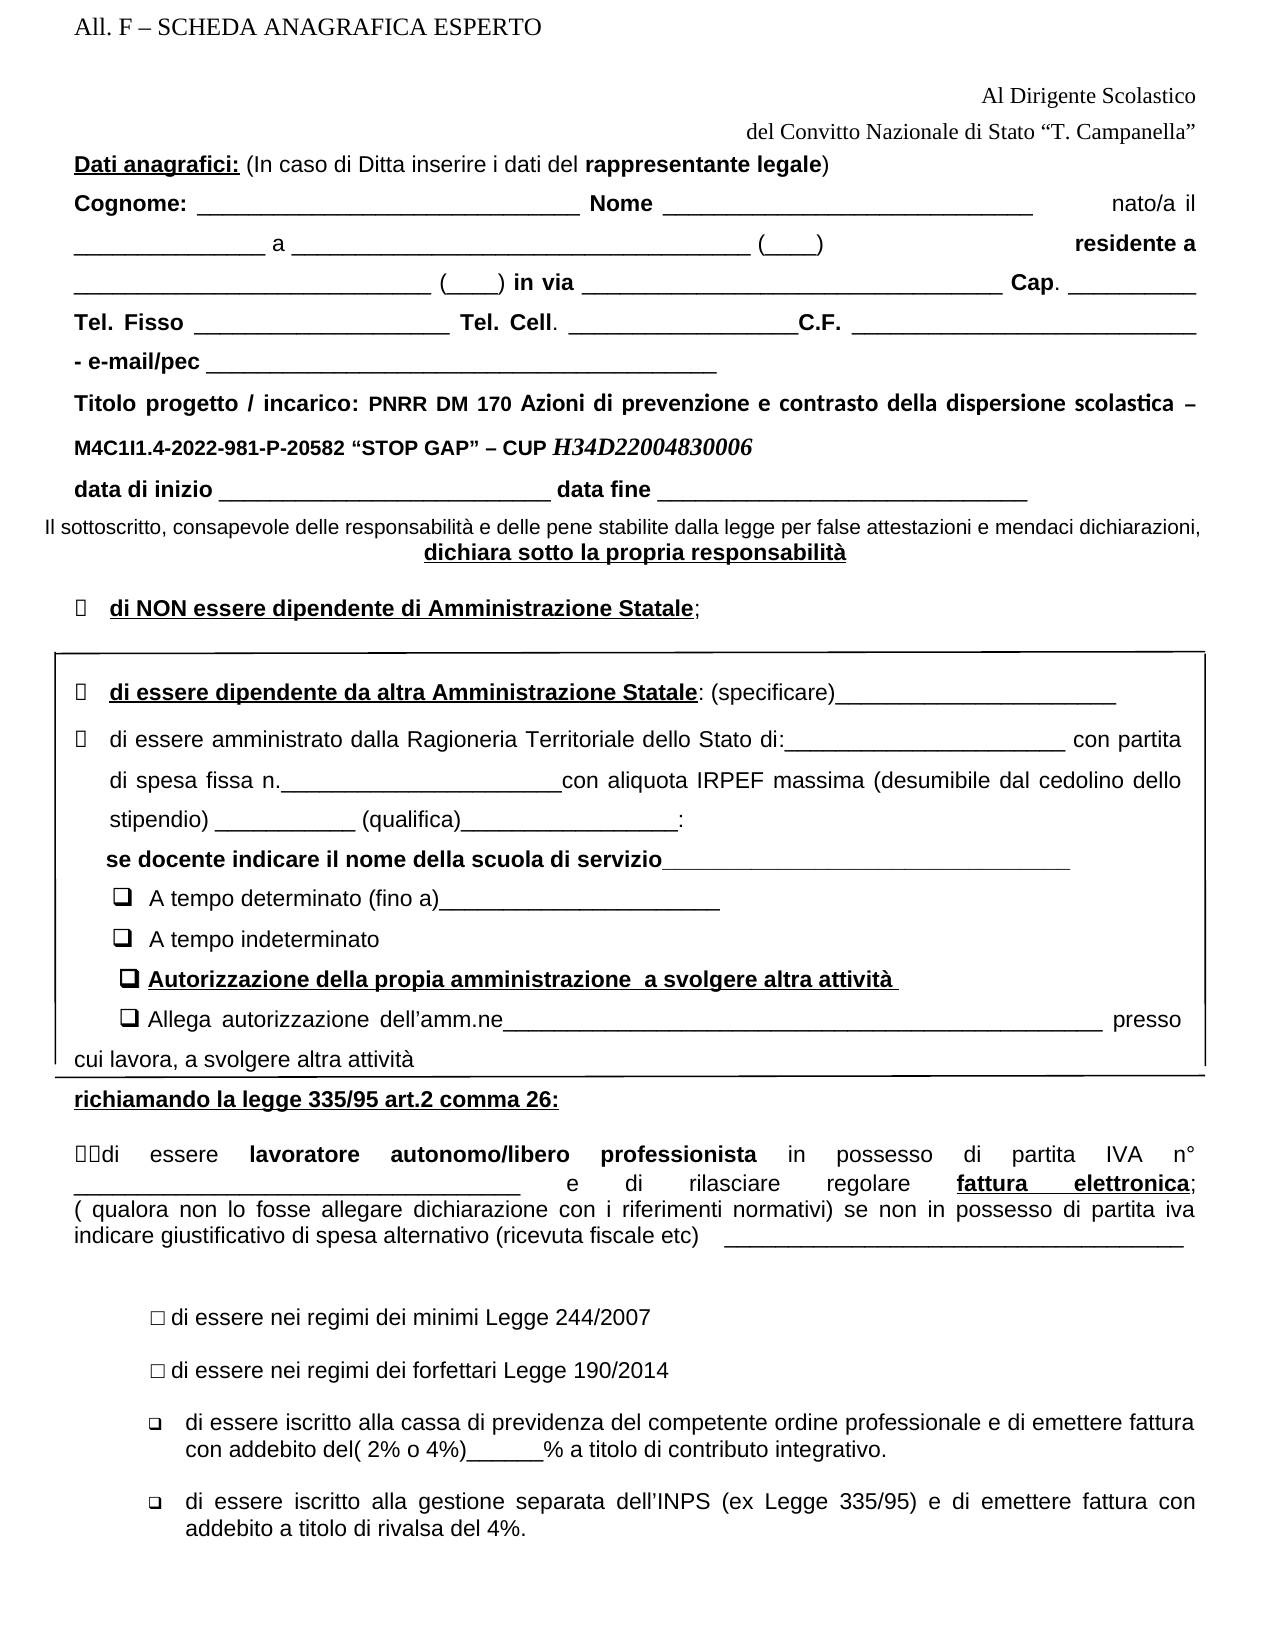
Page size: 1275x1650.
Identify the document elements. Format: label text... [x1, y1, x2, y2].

text □ di essere nei regimi dei minimi Legge 244/2007 [74, 1304, 1196, 1330]
list di essere iscritto alla cassa di previdenza del competente ordine professionale e di emettere fattura con addebito del( 2% o 4%)______% a titolo di contributo integrativo. [148, 1409, 1196, 1462]
text data di inizio __________________________ data fine _____________________________ [74, 476, 1196, 502]
text □ di essere nei regimi dei forfettari Legge 190/2014 [74, 1357, 1196, 1383]
text Titolo progetto / incarico: PNRR DM 170 Azioni di prevenzione e contrasto della dispersione scolastica – M4C1I1.4-2022-981-P-20582 “STOP GAP” – CUP H34D22004830006 [74, 387, 1196, 461]
text se docente indicare il nome della scuola di servizio________________________________ [74, 846, 1181, 872]
list di essere iscritto alla gestione separata dell’INPS (ex Legge 335/95) e di emettere fattura con addebito a titolo di rivalsa del 4%. [148, 1488, 1196, 1541]
text Il sottoscritto, consapevole delle responsabilità e delle pene stabilite dalla legge per false attestazioni e mendaci dichiarazioni, [44, 515, 1211, 539]
text richiamando la legge 335/95 art.2 comma 26: [74, 1086, 1196, 1112]
text Cognome: ______________________________ Nome _____________________________ nato/a il _______________ a ____________________________________ (____) residente a ____________________________ (____) in via _________________________________ Cap. __________ Tel. Fisso ____________________ Tel. Cell. __________________C.F. ___________________________ - e-mail/pec ________________________________________ [74, 190, 1196, 374]
text di essere lavoratore autonomo/libero professionista in possesso di partita IVA n° ___________________________________ e di rilasciare regolare fattura elettronica; ( qualora non lo fosse allegare dichiarazione con i riferimenti normativi) se non in possesso di partita iva indicare giustificativo di spesa alternativo (ricevuta fiscale etc) ____________________________________ [74, 1138, 1196, 1249]
text Al Dirigente Scolastico [74, 80, 1196, 109]
text del Convitto Nazionale di Stato “T. Campanella” [74, 115, 1196, 144]
list Autorizzazione della propia amministrazione a svolgere altra attività [74, 966, 1181, 993]
text  di essere amministrato dalla Ragioneria Territoriale dello Stato di:______________________ con partita di spesa fissa n.______________________con aliquota IRPEF massima (desumibile dal cedolino dello stipendio) ___________ (qualifica)_________________: [74, 722, 1181, 833]
text dichiara sotto la propria responsabilità [74, 539, 1196, 565]
list Allega autorizzazione dell’amm.ne_______________________________________________ presso cui lavora, a svolgere altra attività [74, 1006, 1181, 1073]
list A tempo determinato (fino a)______________________ [111, 885, 1181, 912]
text  di NON essere dipendente di Amministrazione Statale; [74, 592, 1196, 623]
text  di essere dipendente da altra Amministrazione Statale: (specificare)______________________ [74, 676, 1196, 707]
list A tempo indeterminato [111, 926, 1181, 952]
text Dati anagrafici: (In caso di Ditta inserire i dati del rappresentante legale) [74, 151, 1196, 177]
